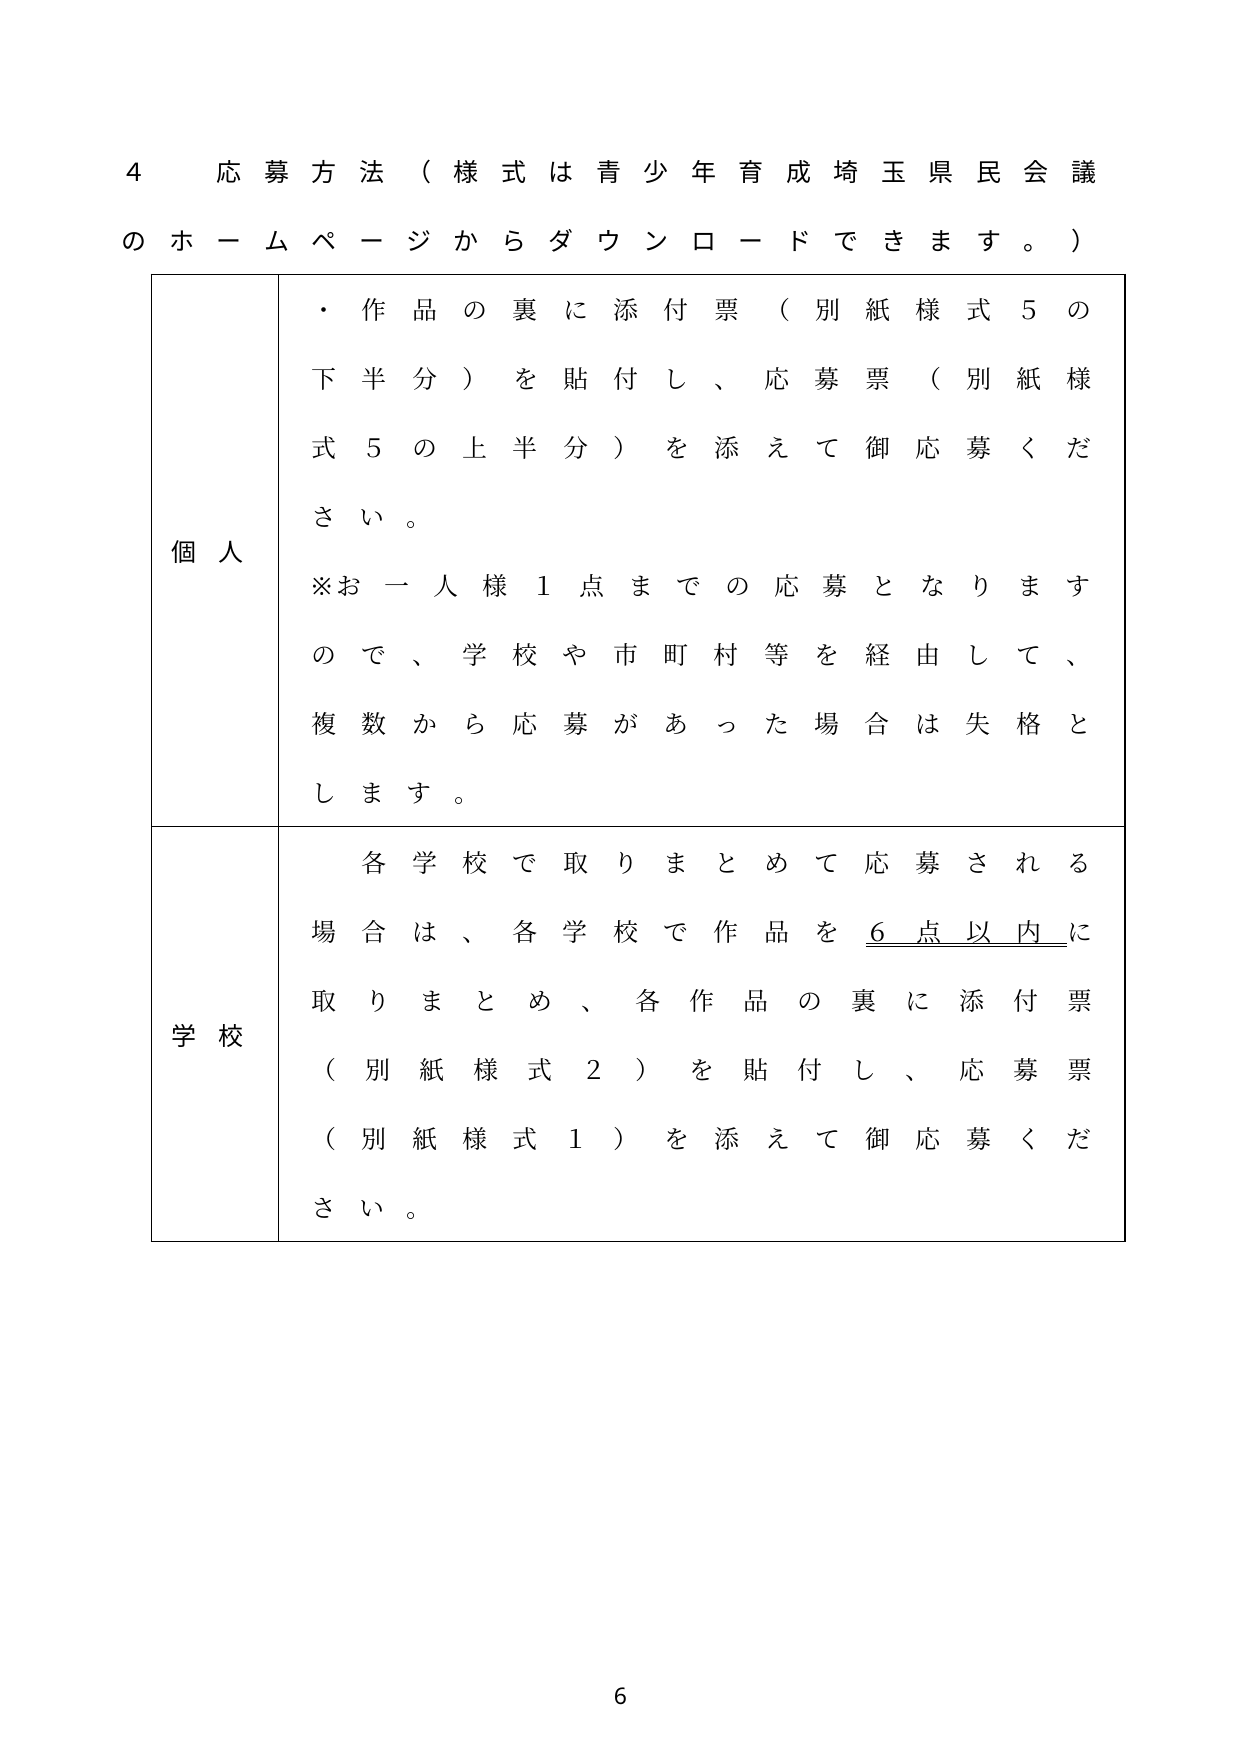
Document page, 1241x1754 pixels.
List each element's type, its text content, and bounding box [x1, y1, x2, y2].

table_header 個人 [152, 275, 278, 826]
table_cell 学校 [152, 827, 278, 1241]
table_cell 各学校で取りまとめて応募される場合は、各学校で作品を６点以内に取りまとめ、各作品の裏に添付票（別紙様式２）を貼付し、応募票（別紙様式１）を添えて御応募ください。 [279, 827, 1124, 1241]
text ４ 応募方法（様式は青少年育成埼玉県民会議のホームページからダウンロードできます。） [121, 136, 1119, 273]
table_header ・作品の裏に添付票（別紙様式５の下半分）を貼付し、応募票（別紙様式５の上半分）を添えて御応募ください。 ※お一人様１点までの応募となりますので、学校や市町村等を経由して、複数から応募があった場合は失格とします。 [279, 275, 1124, 826]
